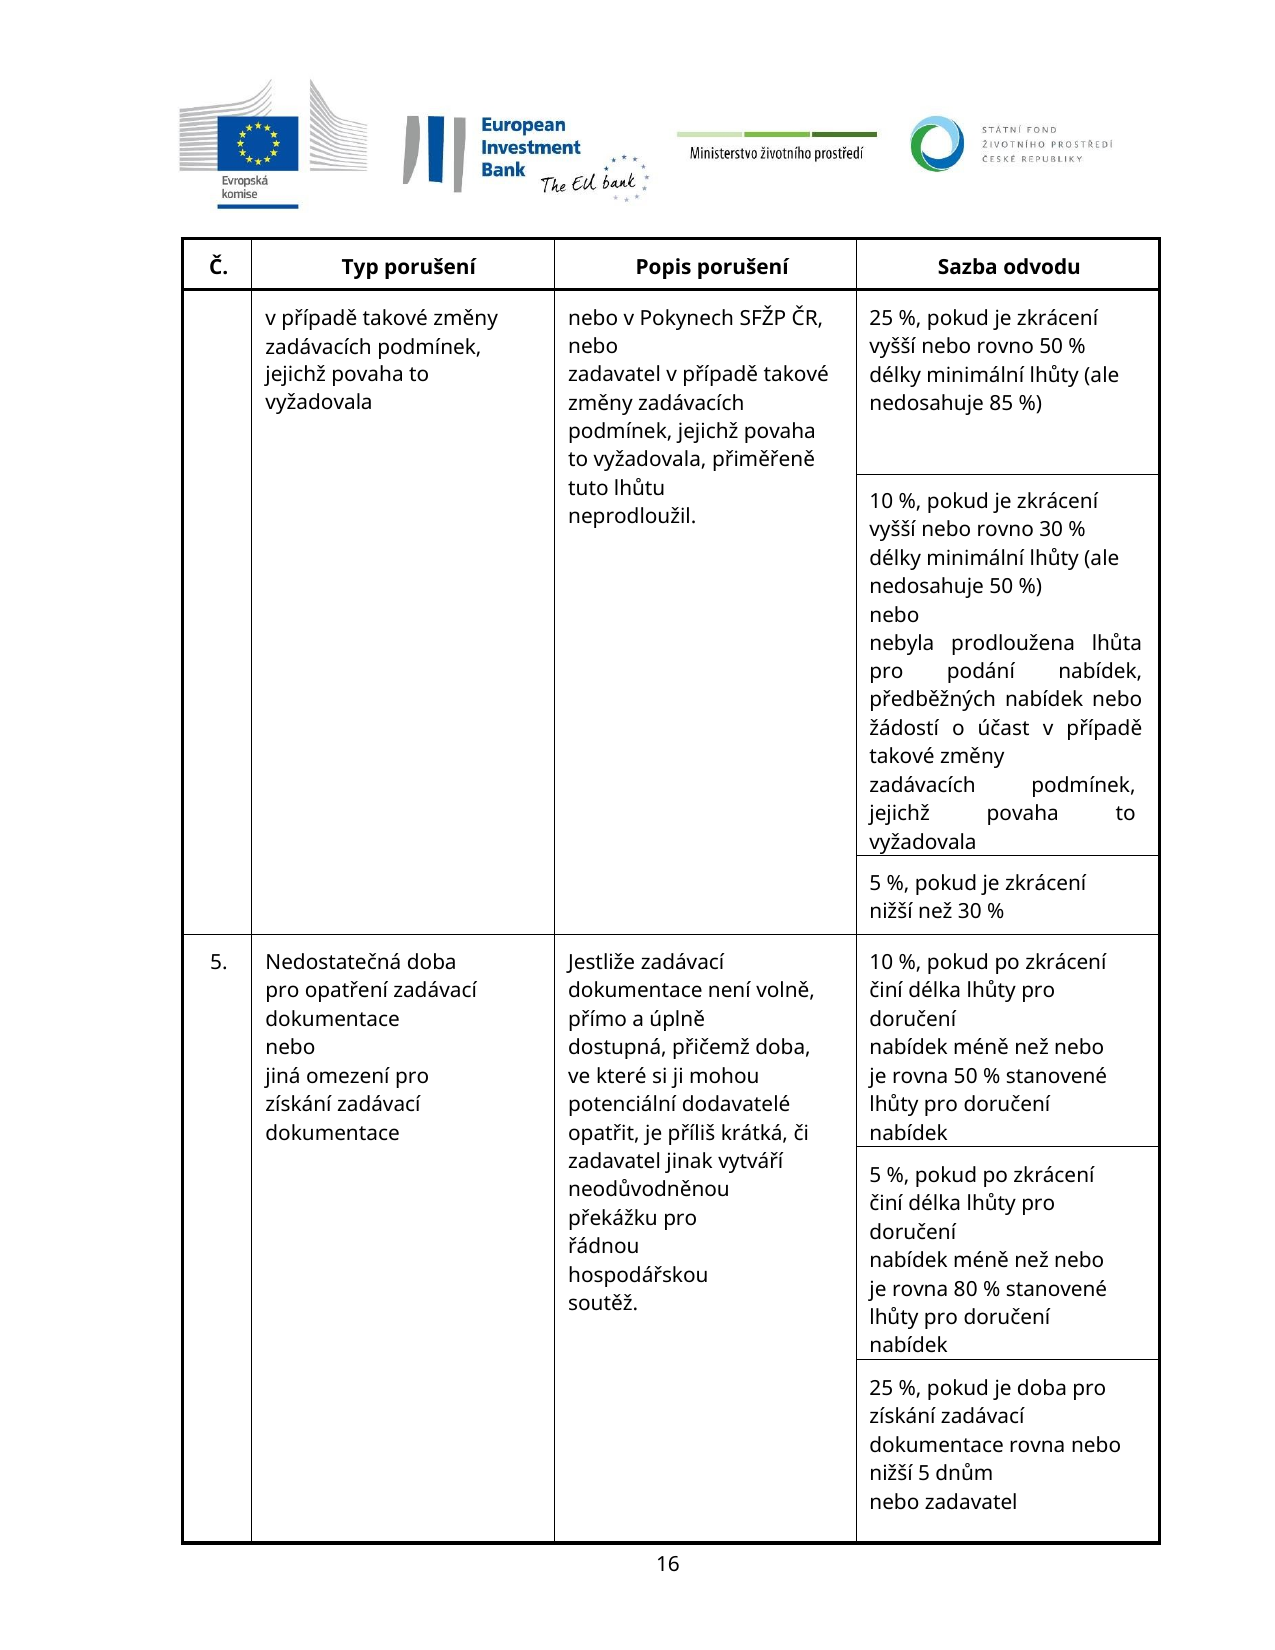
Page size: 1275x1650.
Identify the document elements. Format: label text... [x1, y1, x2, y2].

table_cell 5 %, pokud po zkrácení činí délka lhůty pro doručení nabídek méně než nebo je rovna 80 % stanovené lhůty pro doručení nabídek [857, 1147, 1158, 1359]
table_header Popis porušení [555, 240, 856, 288]
table_cell 10 %, pokud je zkrácení vyšší nebo rovno 30 % délky minimální lhůty (ale nedosahuje 50 %) nebo nebyla prodloužena lhůta pro podání nabídek, předběžných nabídek nebo žádostí o účast v případě takové změny zadávacích podmínek, jejichž povaha to vyžadovala [857, 475, 1158, 855]
table_cell nebo v Pokynech SFŽP ČR, nebo zadavatel v případě takové změny zadávacích podmínek, jejichž povaha to vyžadovala, přiměřeně tuto lhůtu neprodloužil. [555, 291, 856, 934]
table_cell 10 %, pokud po zkrácení činí délka lhůty pro doručení nabídek méně než nebo je rovna 50 % stanovené lhůty pro doručení nabídek [857, 935, 1158, 1146]
table_header Č. [184, 240, 251, 288]
table_cell 5. [184, 935, 251, 1541]
table_cell 5 %, pokud je zkrácení nižší než 30 % [857, 856, 1158, 934]
table_header Sazba odvodu [857, 240, 1158, 288]
picture [177, 73, 1115, 213]
table_cell [184, 291, 251, 934]
table_cell Nedostatečná doba pro opatření zadávací dokumentace nebo jiná omezení pro získání zadávací dokumentace [252, 935, 554, 1541]
table_cell Jestliže zadávací dokumentace není volně, přímo a úplně dostupná, přičemž doba, ve které si ji mohou potenciální dodavatelé opatřit, je příliš krátká, či zadavatel jinak vytváří neodůvodněnou překážku pro řádnou hospodářskou soutěž. [555, 935, 856, 1541]
table_header Typ porušení [252, 240, 554, 288]
table_cell 25 %, pokud je zkrácení vyšší nebo rovno 50 % délky minimální lhůty (ale nedosahuje 85 %) [857, 291, 1158, 473]
table_cell v případě takové změny zadávacích podmínek, jejichž povaha to vyžadovala [252, 291, 554, 934]
